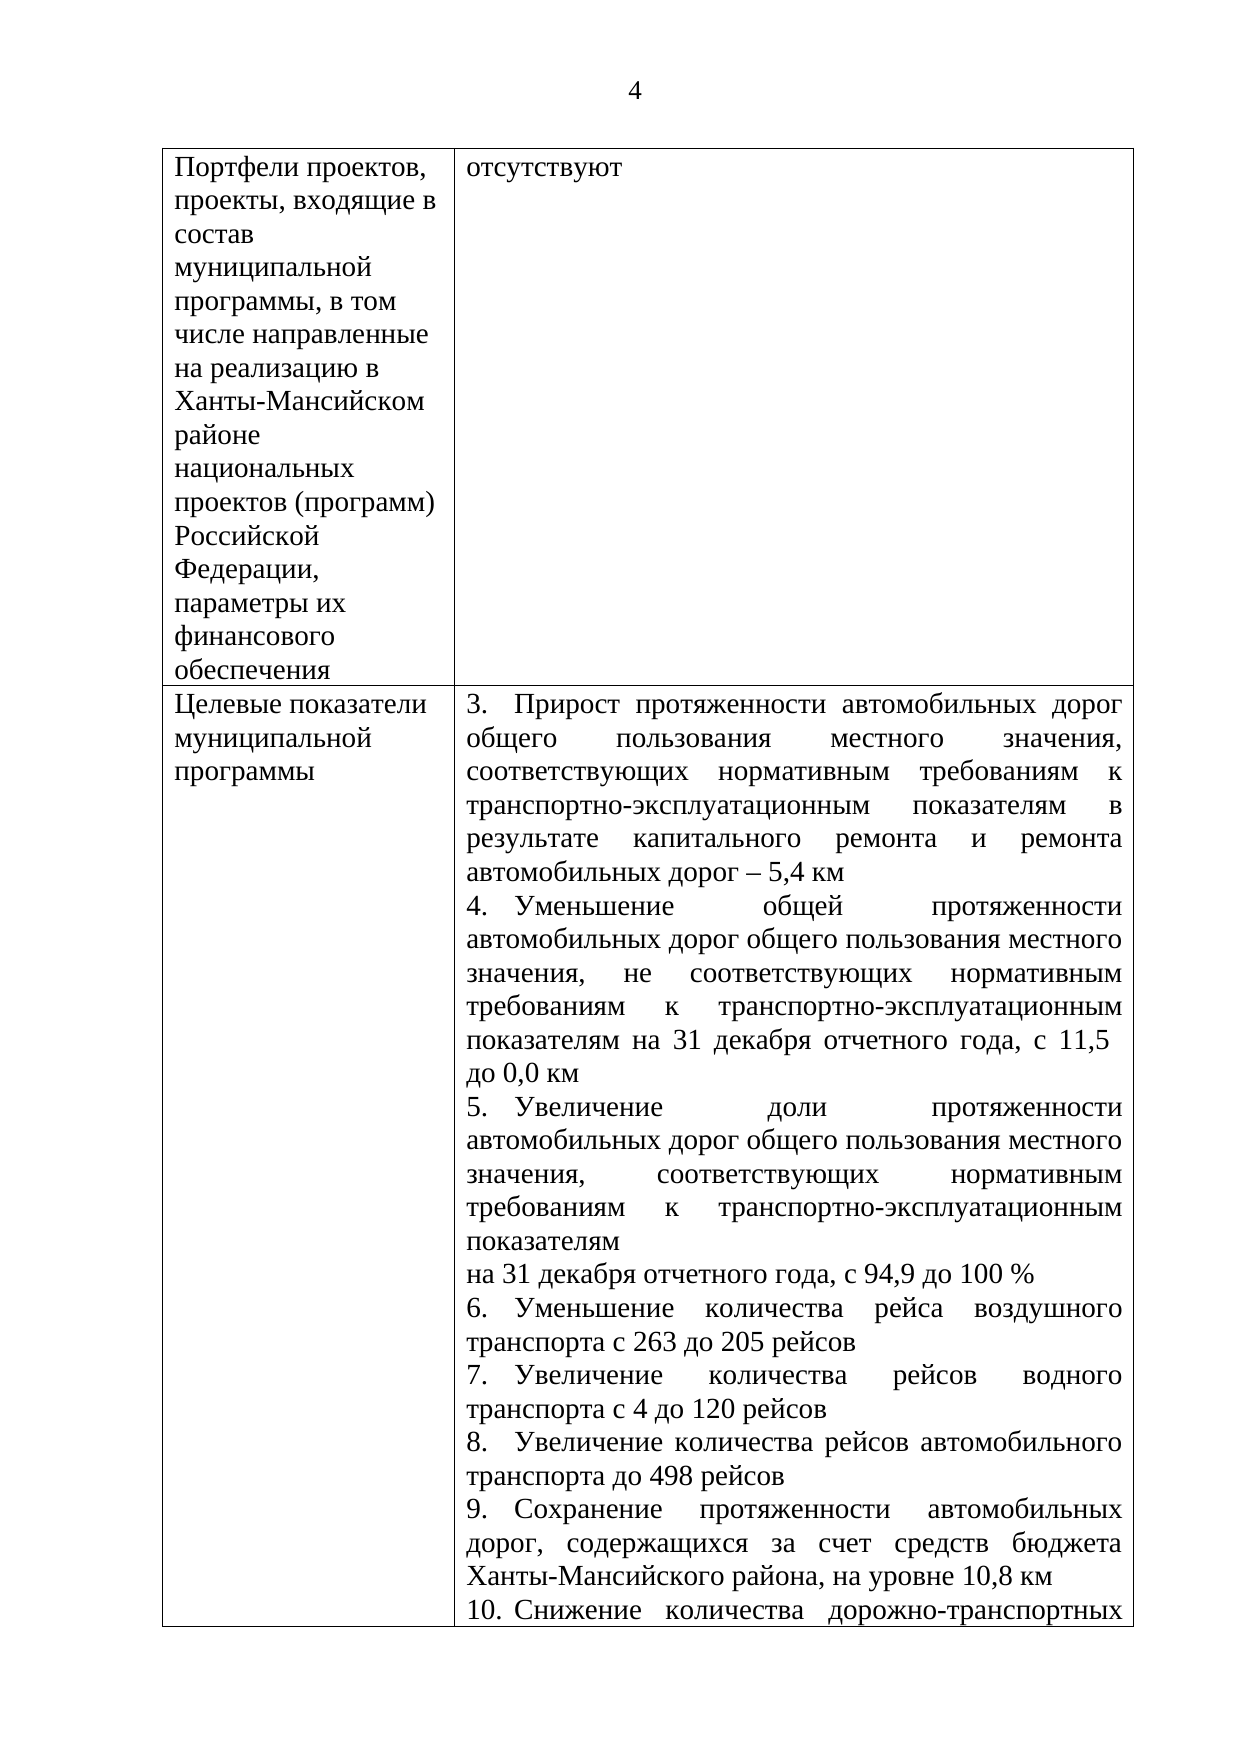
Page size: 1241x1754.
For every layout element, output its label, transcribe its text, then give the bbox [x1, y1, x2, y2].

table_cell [163, 686, 454, 1626]
table_cell Портфели проектов, проекты, входящие в состав муниципальной программы, в том числе направленные на реализацию в Ханты-Мансийском районе национальных проектов (программ) Российской Федерации, параметры их финансового обеспечения [163, 149, 454, 685]
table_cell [455, 686, 1133, 1626]
table_cell отсутствуют [455, 149, 1133, 685]
